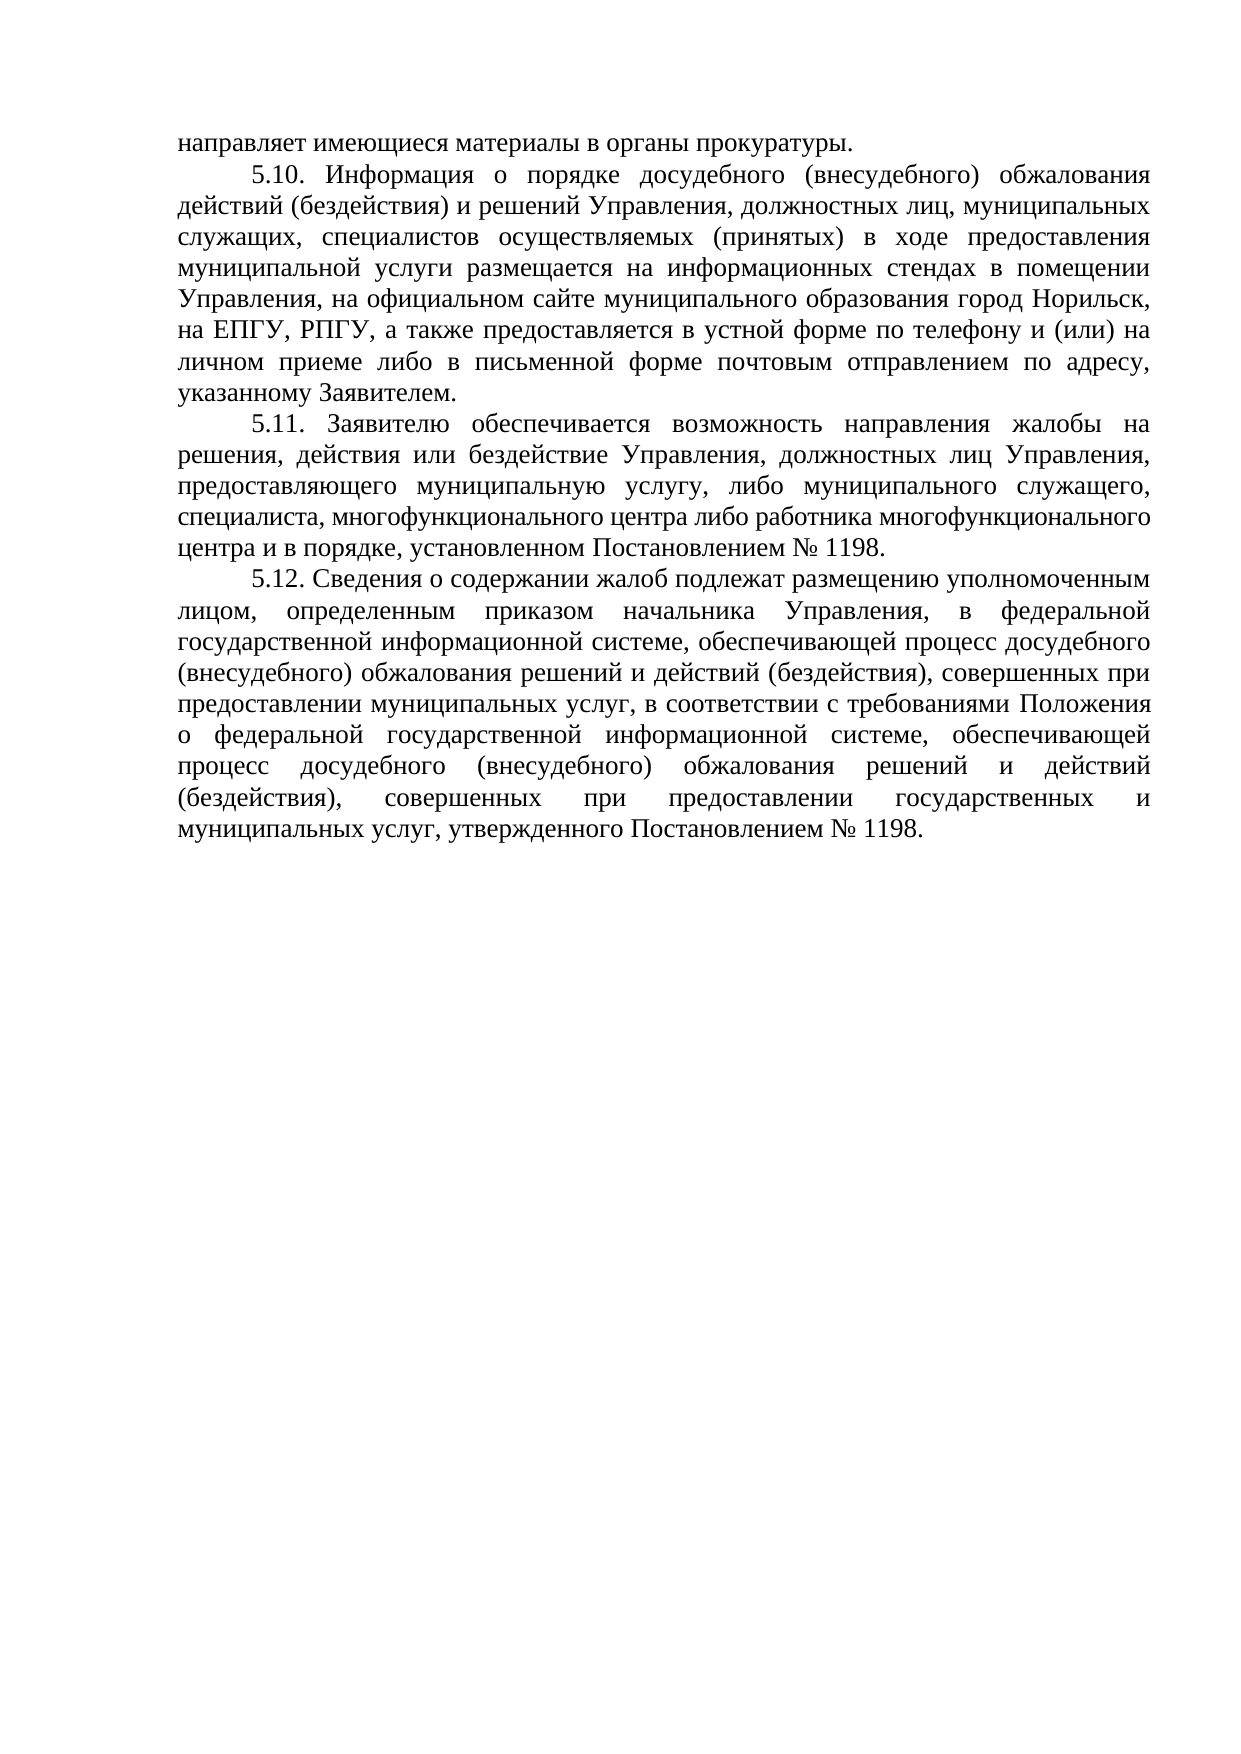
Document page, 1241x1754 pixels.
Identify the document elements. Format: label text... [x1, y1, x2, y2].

text 5.10. Информация о порядке досудебного (внесудебного) обжалования действий (бездействия) и решений Управления, должностных лиц, муниципальных служащих, специалистов осуществляемых (принятых) в ходе предоставления муниципальной услуги размещается на информационных стендах в помещении Управления, на официальном сайте муниципального образования город Норильск, на ЕПГУ, РПГУ, а также предоставляется в устной форме по телефону и (или) на личном приеме либо в письменной форме почтовым отправлением по адресу, указанному Заявителем. [177, 158, 1152, 407]
text 5.11. Заявителю обеспечивается возможность направления жалобы на решения, действия или бездействие Управления, должностных лиц Управления, предоставляющего муниципальную услугу, либо муниципального служащего, специалиста, многофункционального центра либо работника многофункционального центра и в порядке, установленном Постановлением № 1198. [177, 407, 1152, 563]
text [177, 127, 1152, 158]
text 5.12. Сведения о содержании жалоб подлежат размещению уполномоченным лицом, определенным приказом начальника Управления, в федеральной государственной информационной системе, обеспечивающей процесс досудебного (внесудебного) обжалования решений и действий (бездействия), совершенных при предоставлении муниципальных услуг, в соответствии с требованиями Положения о федеральной государственной информационной системе, обеспечивающей процесс досудебного (внесудебного) обжалования решений и действий (бездействия), совершенных при предоставлении государственных и муниципальных услуг, утвержденного Постановлением № 1198. [177, 563, 1152, 843]
